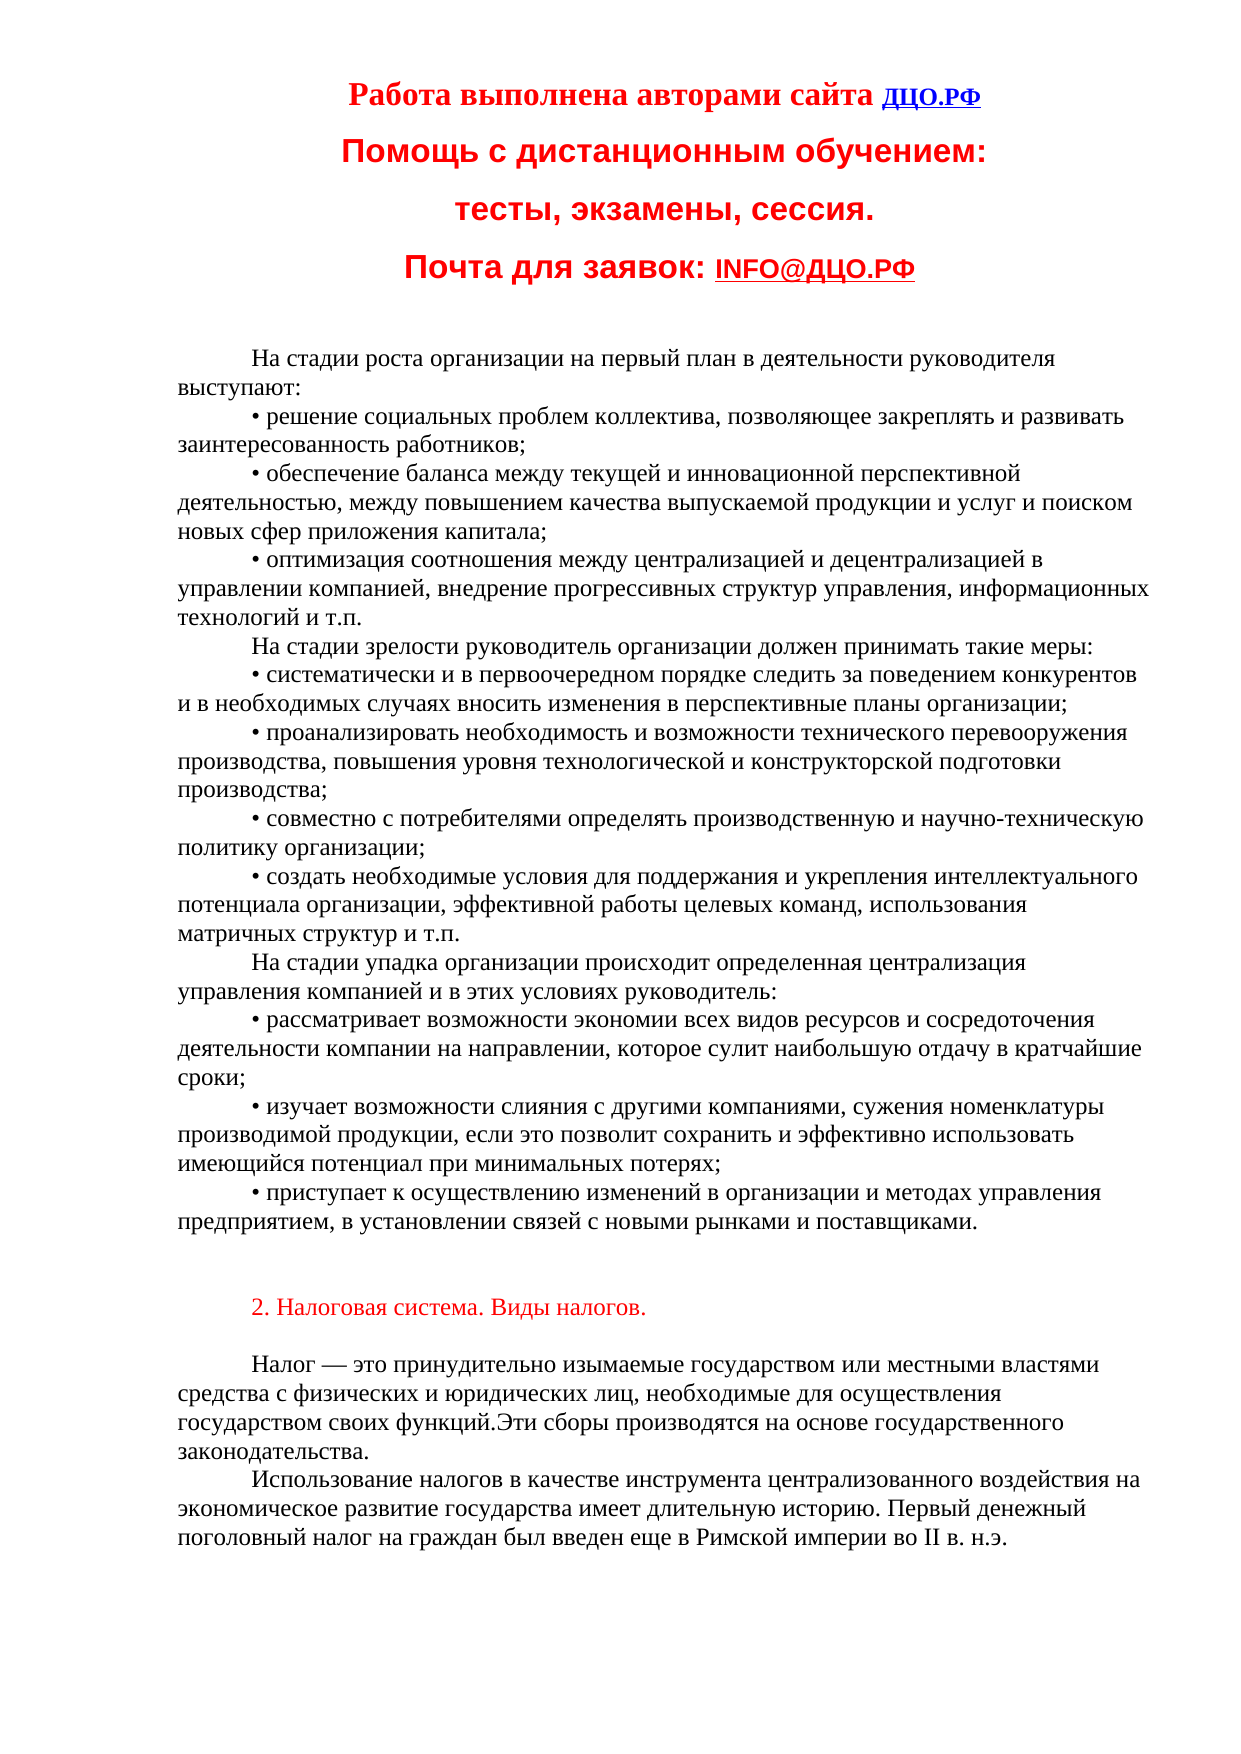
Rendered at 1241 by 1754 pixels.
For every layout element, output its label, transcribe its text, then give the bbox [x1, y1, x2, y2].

text • создать необходимые условия для поддержания и укрепления интеллектуального потенциала организации, эффективной работы целевых команд, использования матричных структур и т.п. [177, 861, 1152, 947]
text • изучает возможности слияния с другими компаниями, сужения номенклатуры производимой продукции, если это позволит сохранить и эффективно использовать имеющийся потенциал при минимальных потерях; [177, 1091, 1152, 1177]
text • проанализировать необходимость и возможности технического перевооружения производства, повышения уровня технологической и конструкторской подготовки производства; [177, 717, 1152, 803]
text • приступает к осуществлению изменений в организации и методах управления предприятием, в установлении связей с новыми рынками и поставщиками. [177, 1177, 1152, 1234]
text • обеспечение баланса между текущей и инновационной перспективной деятельностью, между повышением качества выпускаемой продукции и услуг и поиском новых сфер приложения капитала; [177, 458, 1152, 544]
text • оптимизация соотношения между централизацией и децентрализацией в управлении компанией, внедрение прогрессивных структур управления, информационных технологий и т.п. [177, 544, 1152, 631]
text На стадии зрелости руководитель организации должен принимать такие меры: [177, 631, 1152, 659]
text На стадии роста организации на первый план в деятельности руководителя выступают: [177, 343, 1152, 401]
text • рассматривает возможности экономии всех видов ресурсов и сосредоточения деятельности компании на направлении, которое сулит наибольшую отдачу в кратчайшие сроки; [177, 1004, 1152, 1091]
text • решение социальных проблем коллектива, позволяющее закреплять и развивать заинтересованность работников; [177, 401, 1152, 458]
text • совместно с потребителями определять производственную и научно-техническую политику организации; [177, 803, 1152, 861]
text 2. Налоговая система. Виды налогов. [177, 1292, 1152, 1321]
text Налог — это принудительно изымаемые государством или местными властями средства с физических и юридических лиц, необходимые для осуществления государством своих функций.Эти сборы производятся на основе государственного законодательства. [177, 1349, 1152, 1464]
text На стадии упадка организации происходит определенная централизация управления компанией и в этих условиях руководитель: [177, 947, 1152, 1004]
text Использование налогов в качестве инструмента централизованного воздействия на экономическое развитие государства имеет длительную историю. Первый денежный поголовный налог на граждан был введен еще в Римской империи во II в. н.э. [177, 1464, 1152, 1551]
text • систематически и в первоочередном порядке следить за поведением конкурентов и в необходимых случаях вносить изменения в перспективные планы организации; [177, 659, 1152, 717]
